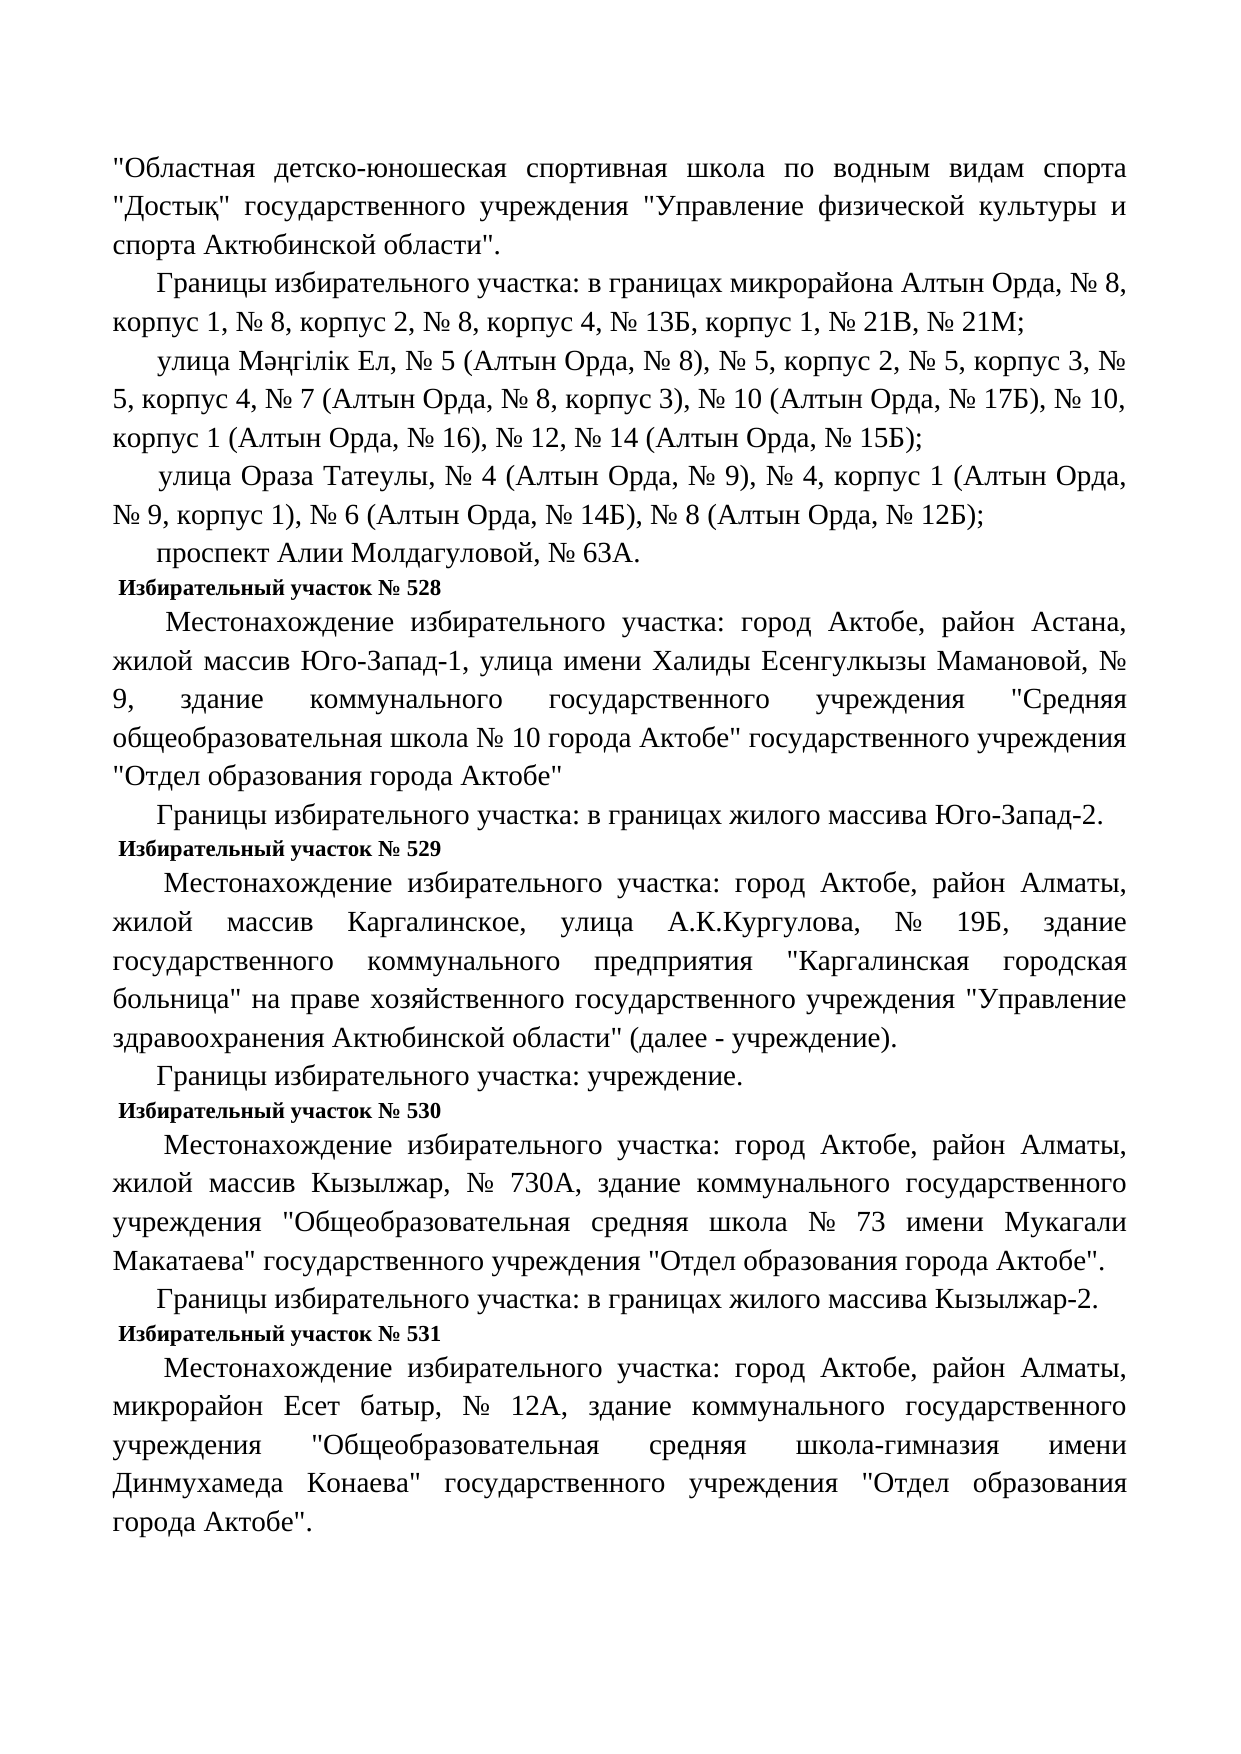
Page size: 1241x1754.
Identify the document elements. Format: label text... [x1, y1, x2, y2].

text Избирательный участок № 531 [112, 1320, 1128, 1346]
text Границы избирательного участка: в границах микрорайона Алтын Орда, № 8, корпус 1, № 8, корпус 2, № 8, корпус 4, № 13Б, корпус 1, № 21В, № 21М; [112, 266, 1128, 338]
text улица Мәңгілік Ел, № 5 (Алтын Орда, № 8), № 5, корпус 2, № 5, корпус 3, № 5, корпус 4, № 7 (Алтын Орда, № 8, корпус 3), № 10 (Алтын Орда, № 17Б), № 10, корпус 1 (Алтын Орда, № 16), № 12, № 14 (Алтын Орда, № 15Б); [112, 343, 1128, 453]
text Местонахождение избирательного участка: город Актобе, район Астана, жилой массив Юго-Запад-1, улица имени Халиды Есенгулкызы Мамановой, № 9, здание коммунального государственного учреждения "Средняя общеобразовательная школа № 10 города Актобе" государственного учреждения "Отдел образования города Актобе" [112, 604, 1128, 792]
text улица Ораза Татеулы, № 4 (Алтын Орда, № 9), № 4, корпус 1 (Алтын Орда, № 9, корпус 1), № 6 (Алтын Орда, № 14Б), № 8 (Алтын Орда, № 12Б); [112, 458, 1128, 530]
text проспект Алии Молдагуловой, № 63А. [112, 535, 1128, 569]
text Местонахождение избирательного участка: город Актобе, район Алматы, жилой массив Каргалинское, улица А.К.Кургулова, № 19Б, здание государственного коммунального предприятия "Каргалинская городская больница" на праве хозяйственного государственного учреждения "Управление здравоохранения Актюбинской области" (далее - учреждение). [112, 866, 1128, 1053]
text Избирательный участок № 528 [112, 574, 1128, 600]
text Избирательный участок № 530 [112, 1097, 1128, 1123]
text Границы избирательного участка: в границах жилого массива Кызылжар-2. [112, 1281, 1128, 1315]
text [112, 150, 1128, 261]
text Границы избирательного участка: учреждение. [112, 1058, 1128, 1092]
text Границы избирательного участка: в границах жилого массива Юго-Запад-2. [112, 797, 1128, 830]
text Местонахождение избирательного участка: город Актобе, район Алматы, жилой массив Кызылжар, № 730А, здание коммунального государственного учреждения "Общеобразовательная средняя школа № 73 имени Мукагали Макатаева" государственного учреждения "Отдел образования города Актобе". [112, 1127, 1128, 1276]
text Избирательный участок № 529 [112, 835, 1128, 862]
